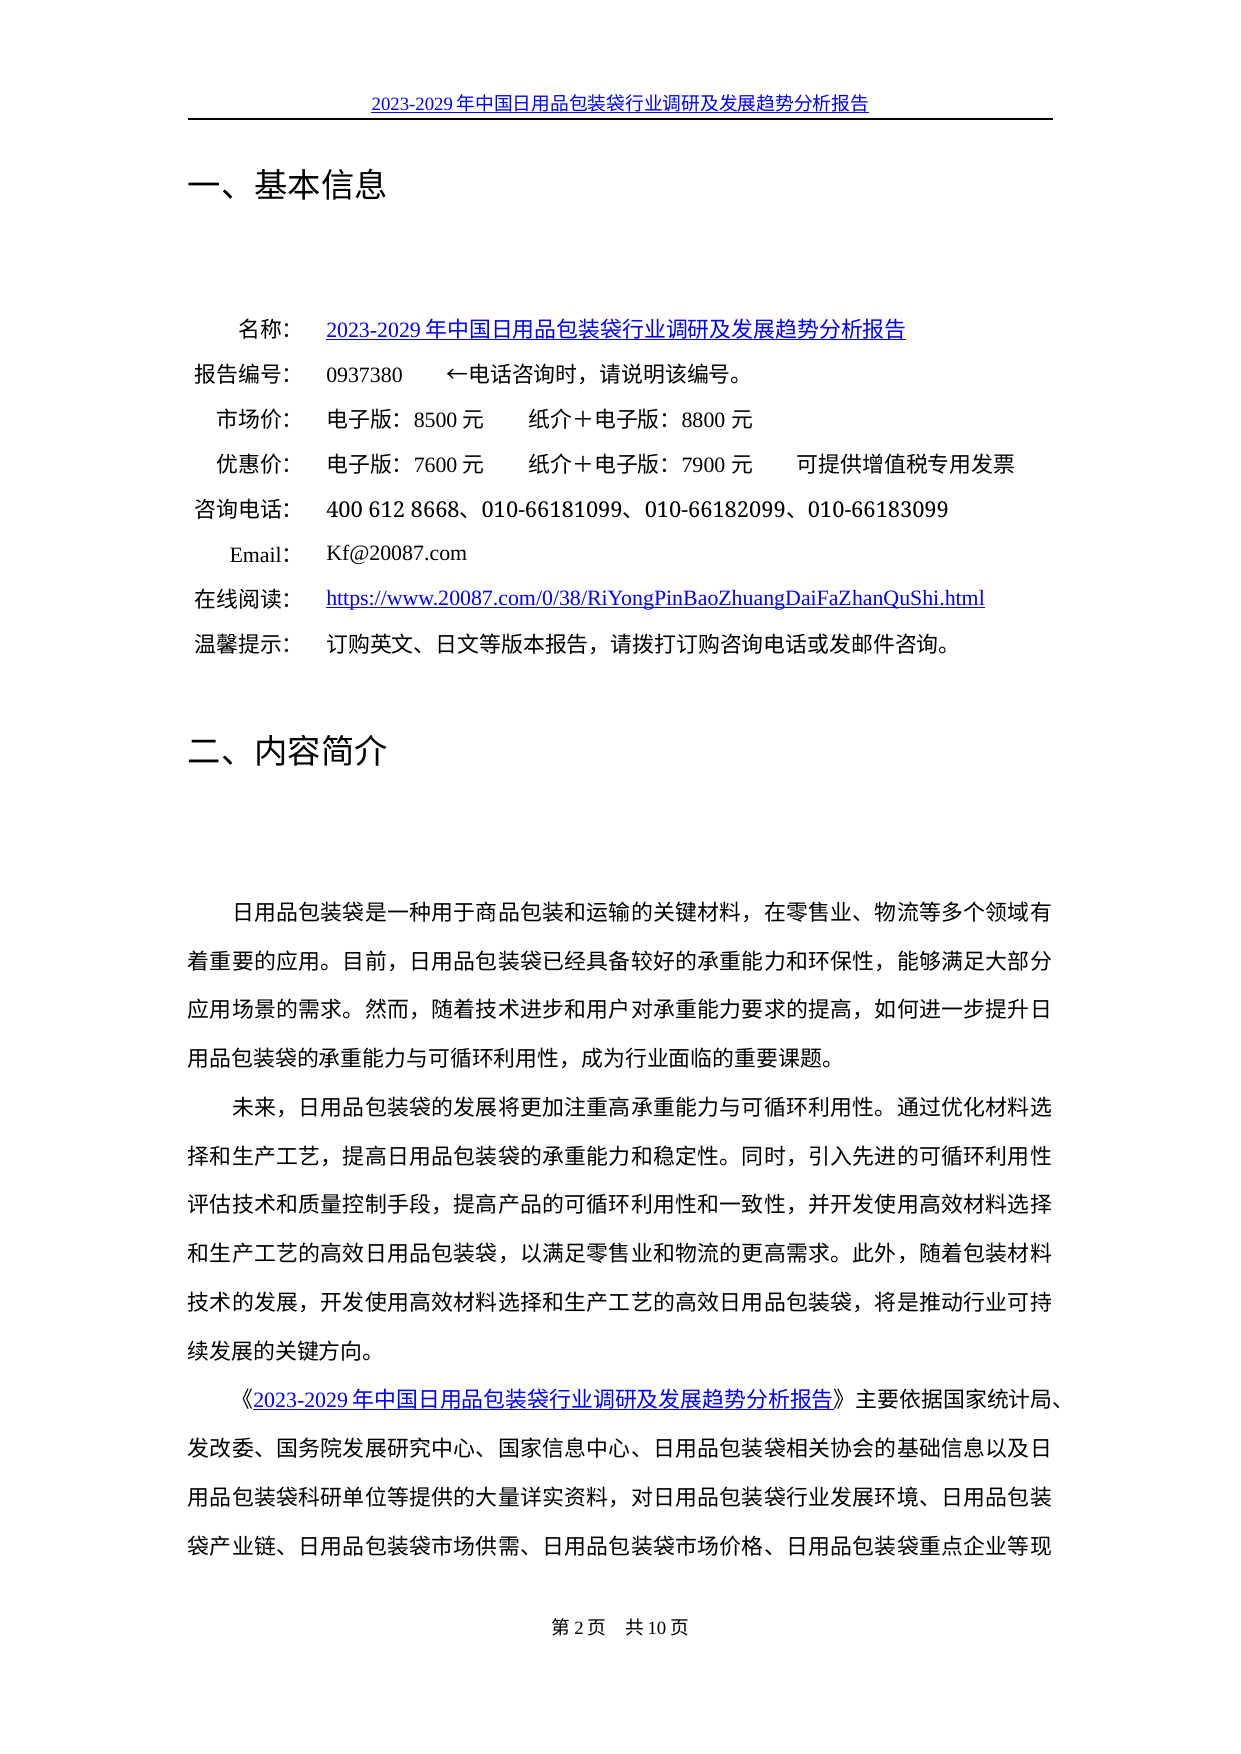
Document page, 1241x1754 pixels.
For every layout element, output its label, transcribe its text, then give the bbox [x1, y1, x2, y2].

table_cell 市场价： [167, 402, 315, 447]
title 一、基本信息 [187, 150, 1053, 215]
table_cell 电子版：8500 元 纸介＋电子版：8800 元 [315, 402, 1073, 447]
table_cell 0937380 ←电话咨询时，请说明该编号。 [315, 357, 1073, 402]
table_header 名称： [167, 312, 315, 357]
table_cell 在线阅读： [167, 582, 315, 627]
table_cell 400 612 8668、010-66181099、010-66182099、010-66183099 [315, 492, 1073, 537]
table_cell Email： [167, 537, 315, 582]
table_cell Kf@20087.com [315, 537, 1073, 582]
table_cell 温馨提示： [167, 627, 315, 672]
table_cell [315, 582, 1073, 627]
table_header 2023-2029年中国日用品包装袋行业调研及发展趋势分析报告 [315, 312, 1073, 357]
table_cell 电子版：7600 元 纸介＋电子版：7900 元 可提供增值税专用发票 [315, 447, 1073, 492]
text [187, 894, 1053, 1561]
table_cell 优惠价： [167, 447, 315, 492]
table_cell 订购英文、日文等版本报告，请拨打订购咨询电话或发邮件咨询。 [315, 627, 1073, 672]
title 二、内容简介 [187, 717, 1053, 782]
table_cell 报告编号： [167, 357, 315, 402]
table_cell 咨询电话： [167, 492, 315, 537]
